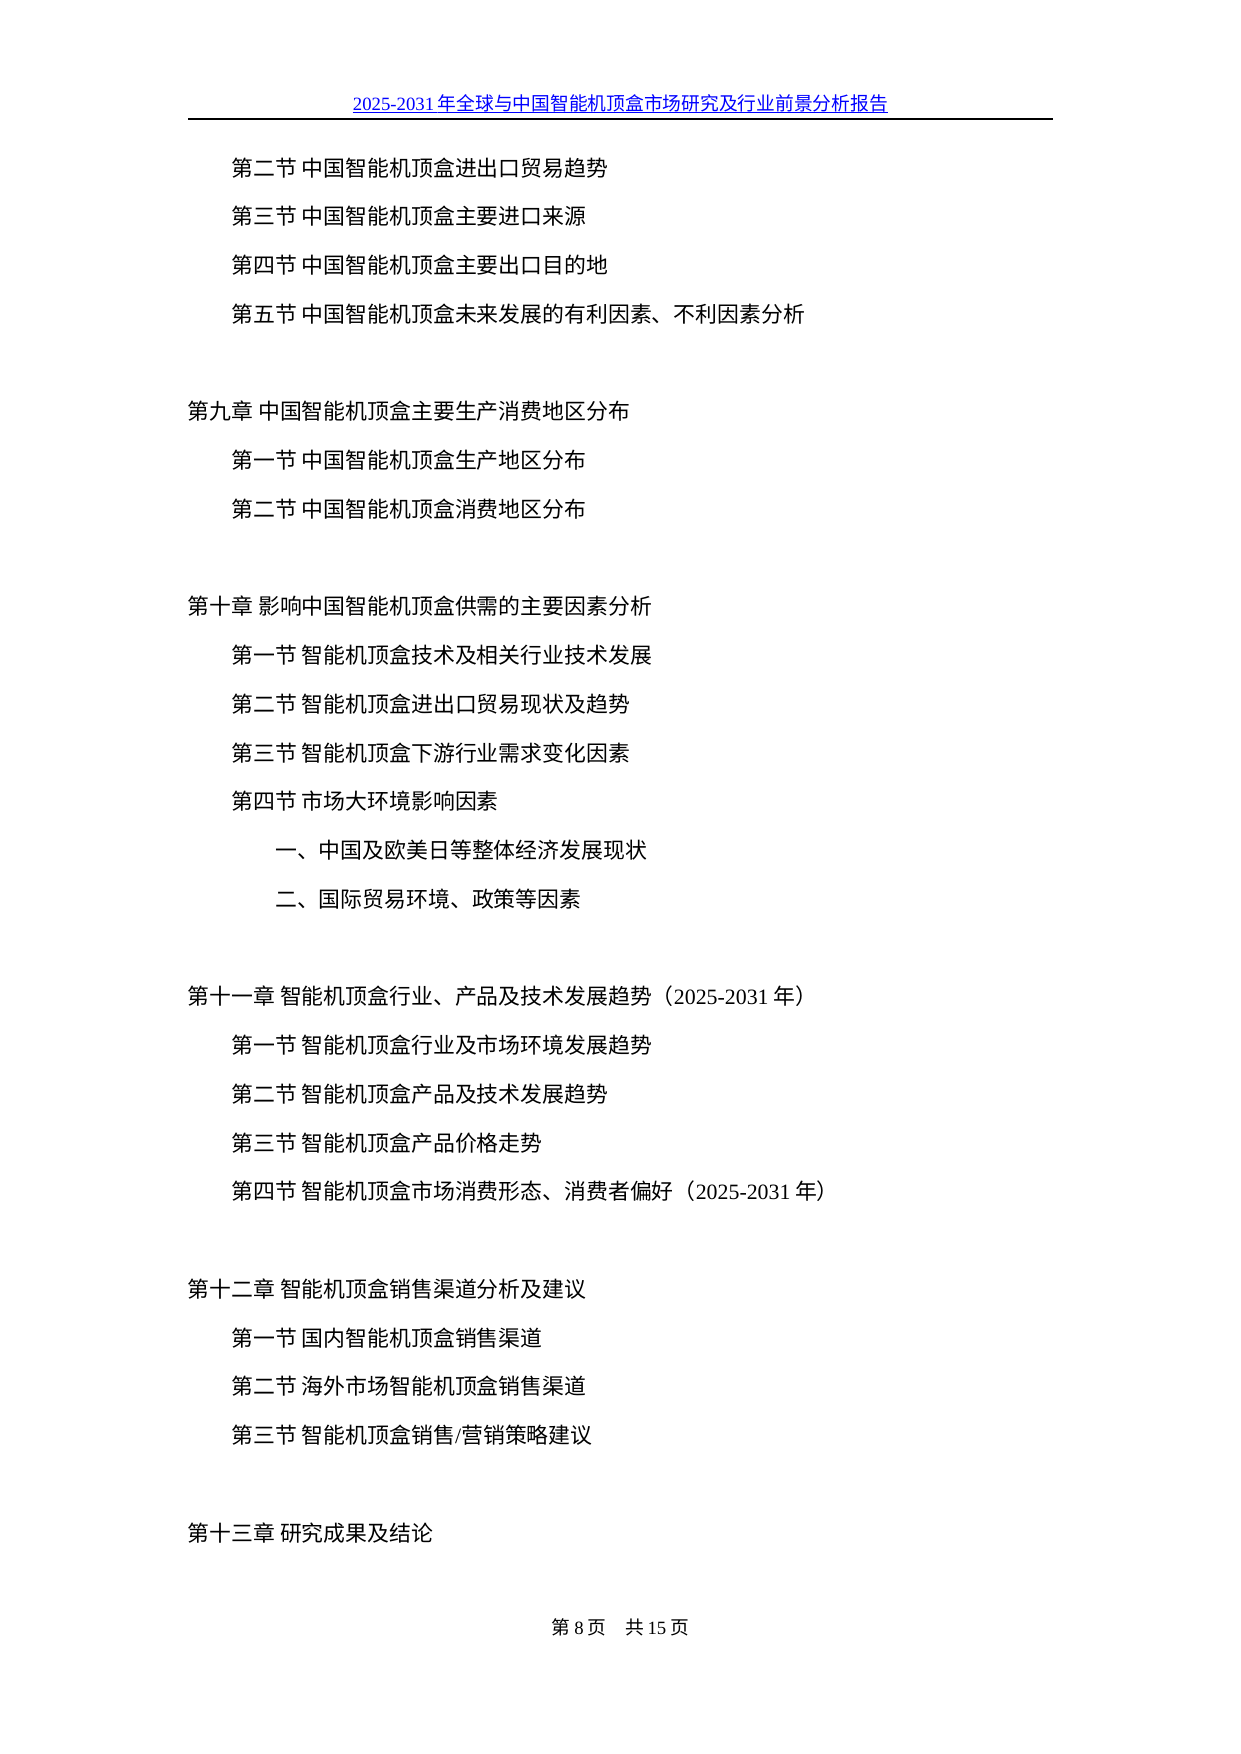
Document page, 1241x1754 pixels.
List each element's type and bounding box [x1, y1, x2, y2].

text [187, 150, 1053, 1548]
